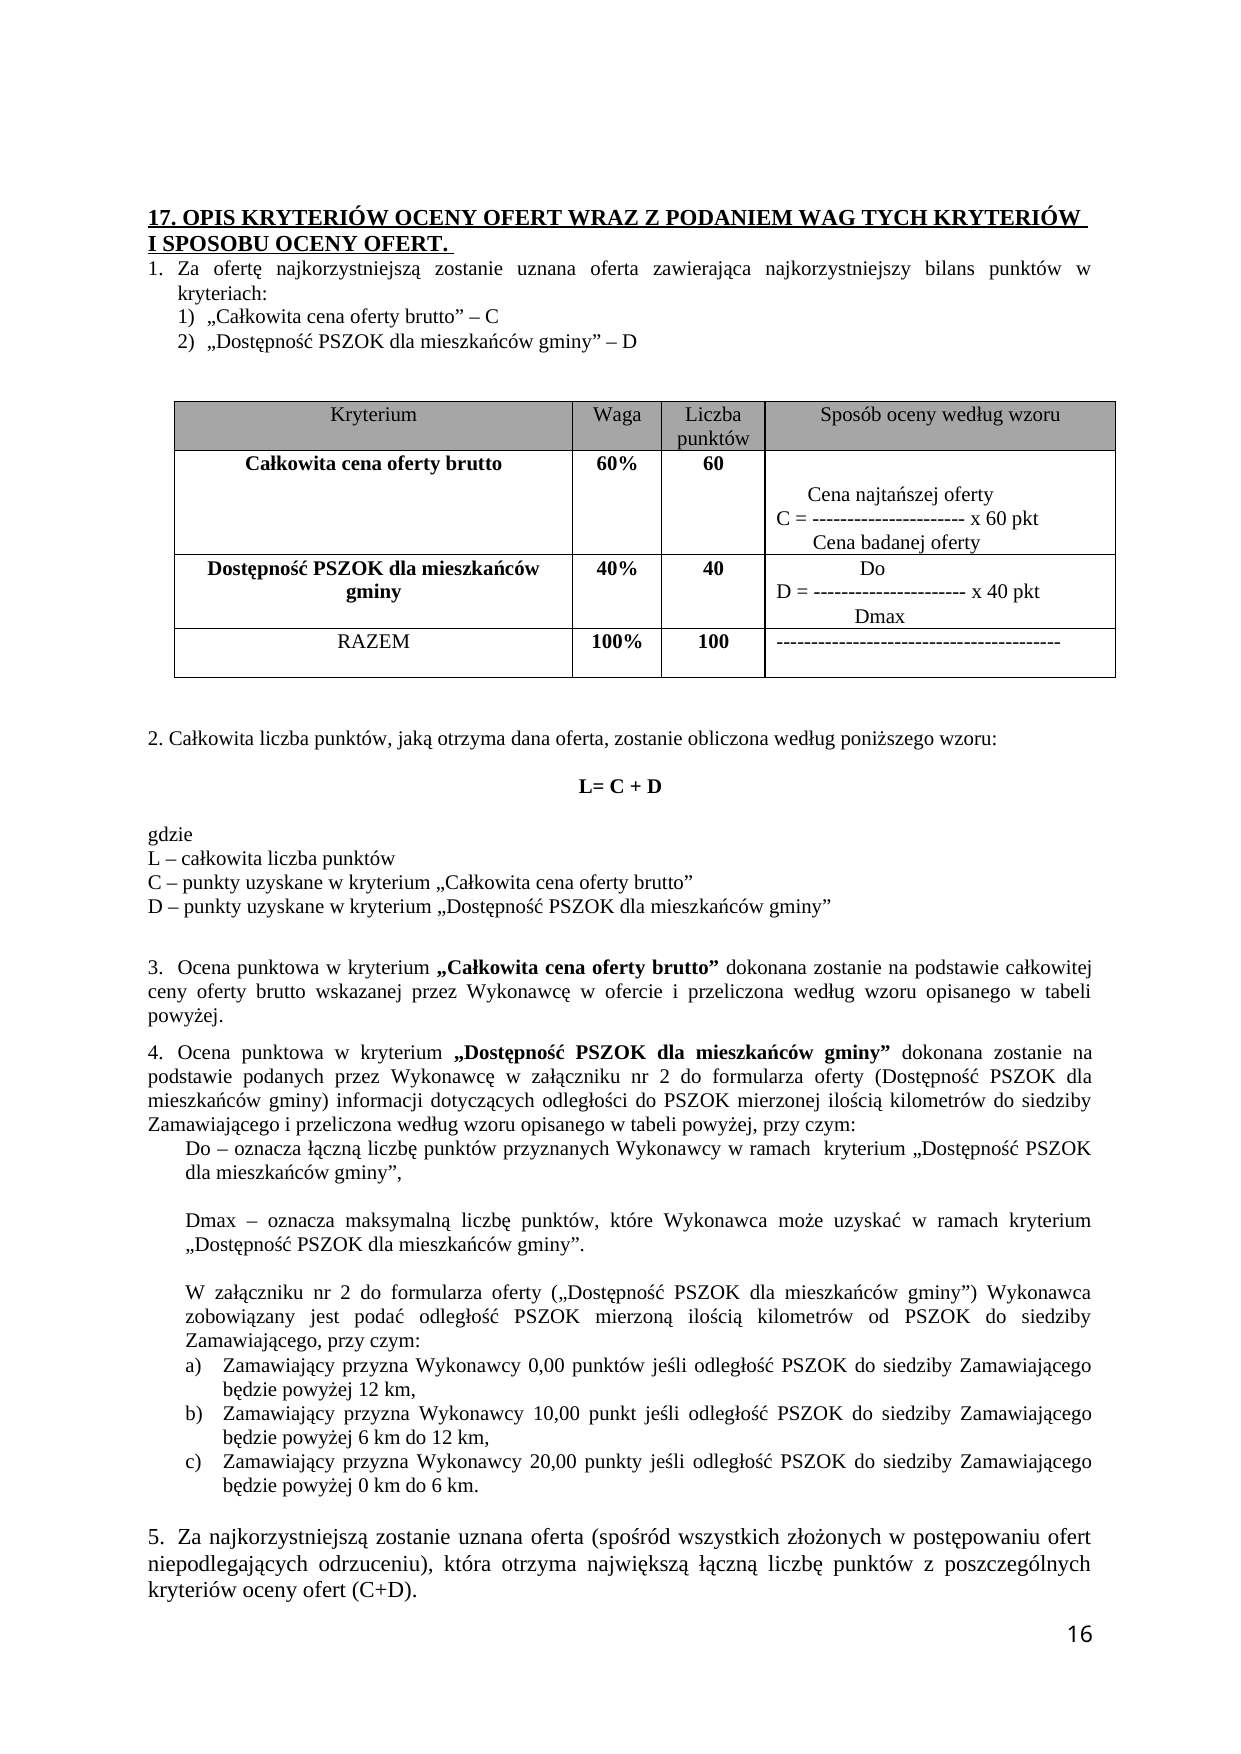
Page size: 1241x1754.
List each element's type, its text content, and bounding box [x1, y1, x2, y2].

text 17. OPIS KRYTERIÓW OCENY OFERT WRAZ Z PODANIEM WAG TYCH KRYTERIÓW I SPOSOBU OCENY OFERT. [148, 204, 1093, 256]
table_cell 100 [662, 629, 764, 677]
list Zamawiający przyzna Wykonawcy 0,00 punktów jeśli odległość PSZOK do siedziby Zamawiającego będzie powyżej 12 km, [185, 1352, 1093, 1401]
table_cell Cena najtańszej oferty C = ---------------------- x 60 pkt Cena badanej oferty [766, 451, 1115, 554]
text 2. Całkowita liczba punktów, jaką otrzyma dana oferta, zostanie obliczona według poniższego wzoru: [148, 726, 1093, 750]
text L – całkowita liczba punktów [148, 846, 1093, 870]
list Ocena punktowa w kryterium „Dostępność PSZOK dla mieszkańców gminy” dokonana zostanie na podstawie podanych przez Wykonawcę w załączniku nr 2 do formularza oferty (Dostępność PSZOK dla mieszkańców gminy) informacji dotyczących odległości do PSZOK mierzonej ilością kilometrów do siedziby Zamawiającego i przeliczona według wzoru opisanego w tabeli powyżej, przy czym: [148, 1040, 1093, 1136]
text D – punkty uzyskane w kryterium „Dostępność PSZOK dla mieszkańców gminy” [148, 894, 1093, 918]
text L= C + D [148, 774, 1093, 798]
table_cell 100% [573, 629, 661, 677]
list Zamawiający przyzna Wykonawcy 10,00 punkt jeśli odległość PSZOK do siedziby Zamawiającego będzie powyżej 6 km do 12 km, [185, 1401, 1093, 1449]
table_cell Dostępność PSZOK dla mieszkańców gminy [175, 555, 572, 628]
table_cell 40% [573, 555, 661, 628]
table_header Waga [573, 402, 661, 450]
list Zamawiający przyzna Wykonawcy 20,00 punkty jeśli odległość PSZOK do siedziby Zamawiającego będzie powyżej 0 km do 6 km. [185, 1449, 1093, 1497]
text gdzie [148, 822, 1093, 846]
list Ocena punktowa w kryterium „Całkowita cena oferty brutto” dokonana zostanie na podstawie całkowitej ceny oferty brutto wskazanej przez Wykonawcę w ofercie i przeliczona według wzoru opisanego w tabeli powyżej. [148, 955, 1093, 1027]
text Dmax – oznacza maksymalną liczbę punktów, które Wykonawca może uzyskać w ramach kryterium „Dostępność PSZOK dla mieszkańców gminy”. [185, 1208, 1093, 1256]
list „Całkowita cena oferty brutto” – C [177, 304, 1093, 328]
list „Dostępność PSZOK dla mieszkańców gminy” – D [177, 328, 1093, 353]
table_header Sposób oceny według wzoru [766, 402, 1115, 450]
table_cell 40 [662, 555, 764, 628]
table_cell Całkowita cena oferty brutto [175, 451, 572, 554]
list Za najkorzystniejszą zostanie uznana oferta (spośród wszystkich złożonych w postępowaniu ofert niepodlegających odrzuceniu), która otrzyma największą łączną liczbę punktów z poszczególnych kryteriów oceny ofert (C+D). [148, 1523, 1093, 1602]
text C – punkty uzyskane w kryterium „Całkowita cena oferty brutto” [148, 870, 1093, 894]
list Za ofertę najkorzystniejszą zostanie uznana oferta zawierająca najkorzystniejszy bilans punktów w kryteriach: [148, 256, 1093, 304]
table_header Liczba punktów [662, 402, 764, 450]
table_cell ----------------------------------------- [766, 629, 1115, 677]
text W załączniku nr 2 do formularza oferty („Dostępność PSZOK dla mieszkańców gminy”) Wykonawca zobowiązany jest podać odległość PSZOK mierzoną ilością kilometrów od PSZOK do siedziby Zamawiającego, przy czym: [185, 1280, 1093, 1352]
table_cell Do D = ---------------------- x 40 pkt Dmax [766, 555, 1115, 628]
table_cell RAZEM [175, 629, 572, 677]
table_cell 60% [573, 451, 661, 554]
table_cell 60 [662, 451, 764, 554]
text Do – oznacza łączną liczbę punktów przyznanych Wykonawcy w ramach kryterium „Dostępność PSZOK dla mieszkańców gminy”, [185, 1136, 1093, 1184]
table_header Kryterium [175, 402, 572, 450]
